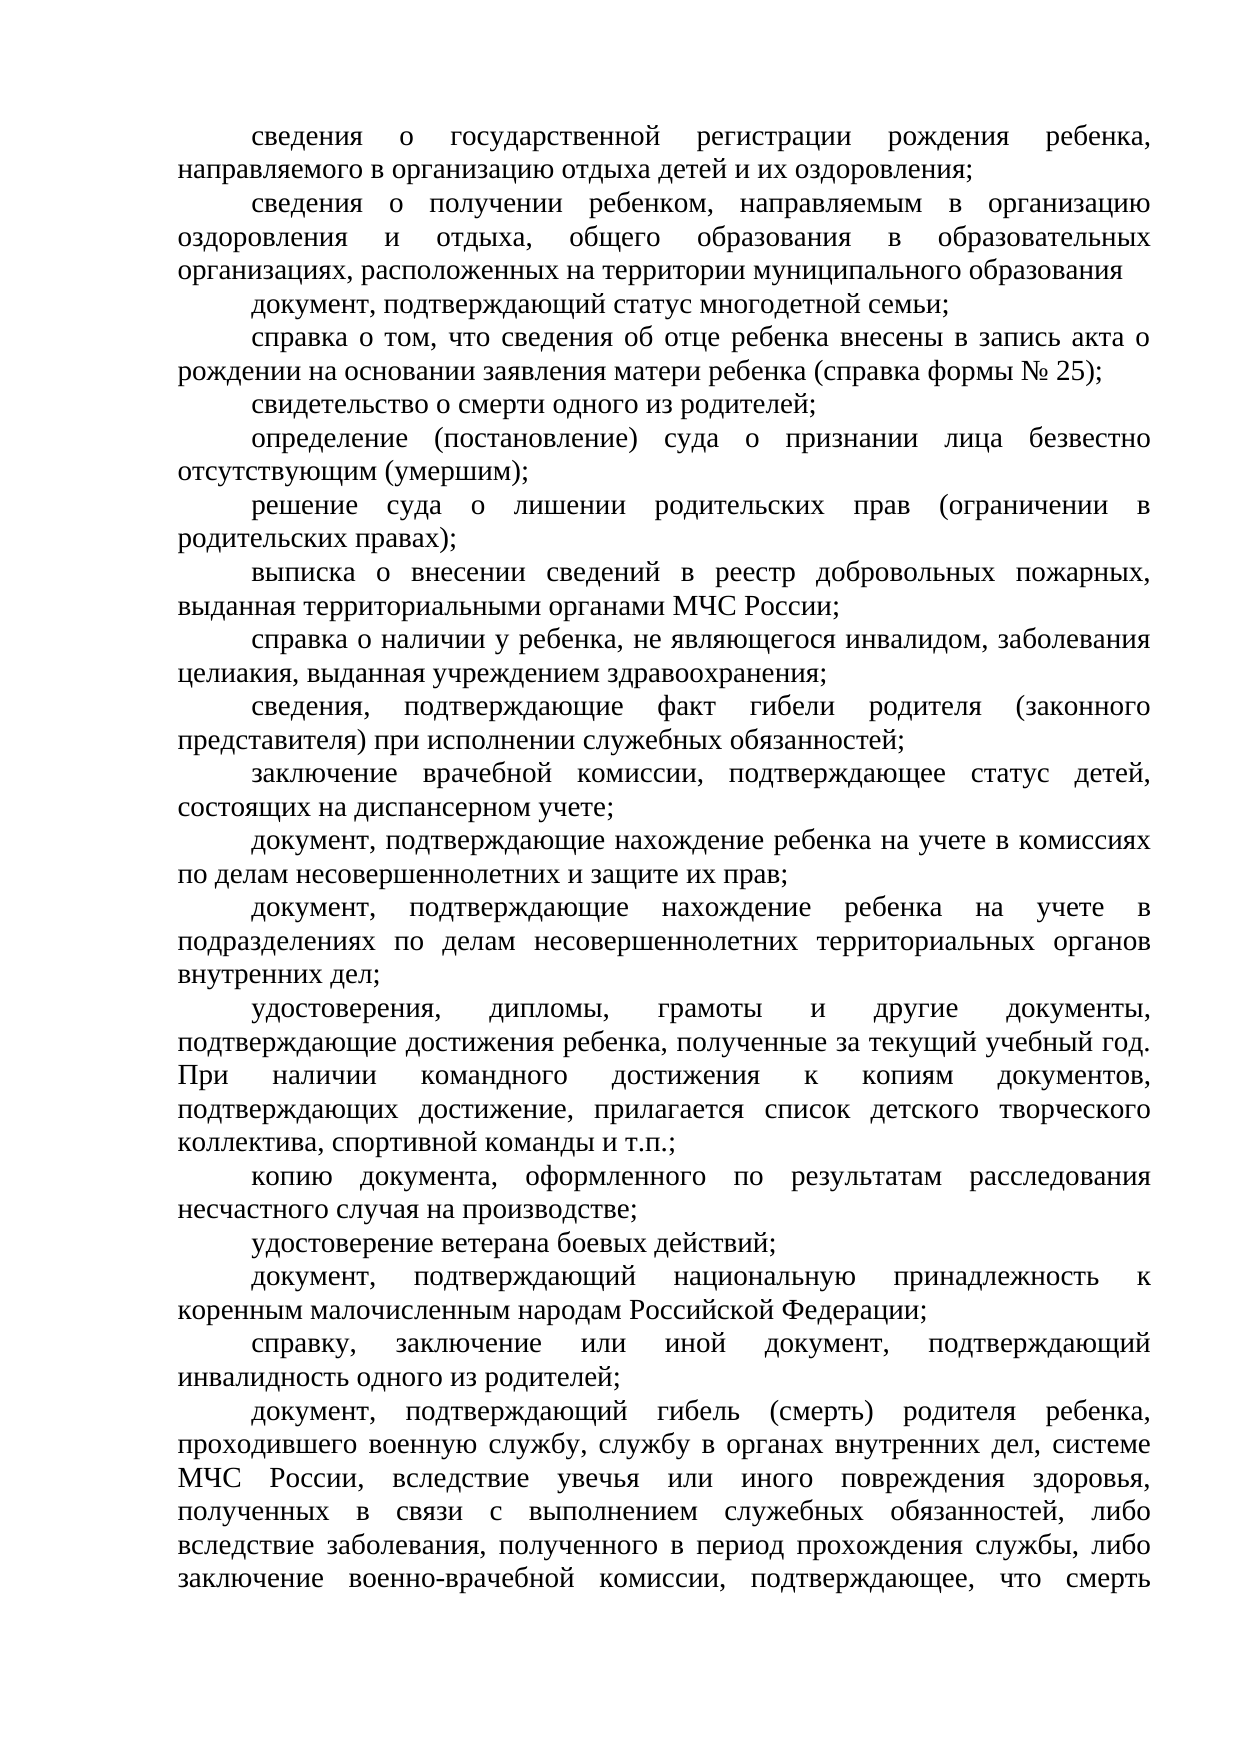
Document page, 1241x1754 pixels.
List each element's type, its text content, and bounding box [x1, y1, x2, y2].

text документ, подтверждающие нахождение ребенка на учете в комиссиях по делам несовершеннолетних и защите их прав; [177, 822, 1152, 889]
text удостоверения, дипломы, грамоты и другие документы, подтверждающие достижения ребенка, полученные за текущий учебный год. При наличии командного достижения к копиям документов, подтверждающих достижение, прилагается список детского творческого коллектива, спортивной команды и т.п.; [177, 990, 1152, 1158]
text решение суда о лишении родительских прав (ограничении в родительских правах); [177, 487, 1152, 554]
text определение (постановление) суда о признании лица безвестно отсутствующим (умершим); [177, 420, 1152, 487]
text документ, подтверждающий национальную принадлежность к коренным малочисленным народам Российской Федерации; [177, 1258, 1152, 1326]
text справка о наличии у ребенка, не являющегося инвалидом, заболевания целиакия, выданная учреждением здравоохранения; [177, 621, 1152, 688]
text свидетельство о смерти одного из родителей; [177, 386, 1152, 420]
text документ, подтверждающие нахождение ребенка на учете в подразделениях по делам несовершеннолетних территориальных органов внутренних дел; [177, 889, 1152, 990]
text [177, 1393, 1152, 1594]
text удостоверение ветерана боевых действий; [177, 1225, 1152, 1258]
text сведения о получении ребенком, направляемым в организацию оздоровления и отдыха, общего образования в образовательных организациях, расположенных на территории муниципального образования [177, 185, 1152, 286]
text копию документа, оформленного по результатам расследования несчастного случая на производстве; [177, 1158, 1152, 1225]
text выписка о внесении сведений в реестр добровольных пожарных, выданная территориальными органами МЧС России; [177, 554, 1152, 621]
text документ, подтверждающий статус многодетной семьи; [177, 286, 1152, 319]
text справку, заключение или иной документ, подтверждающий инвалидность одного из родителей; [177, 1326, 1152, 1393]
text справка о том, что сведения об отце ребенка внесены в запись акта о рождении на основании заявления матери ребенка (справка формы № 25); [177, 319, 1152, 386]
text сведения о государственной регистрации рождения ребенка, направляемого в организацию отдыха детей и их оздоровления; [177, 118, 1152, 185]
text сведения, подтверждающие факт гибели родителя (законного представителя) при исполнении служебных обязанностей; [177, 688, 1152, 755]
text заключение врачебной комиссии, подтверждающее статус детей, состоящих на диспансерном учете; [177, 755, 1152, 822]
